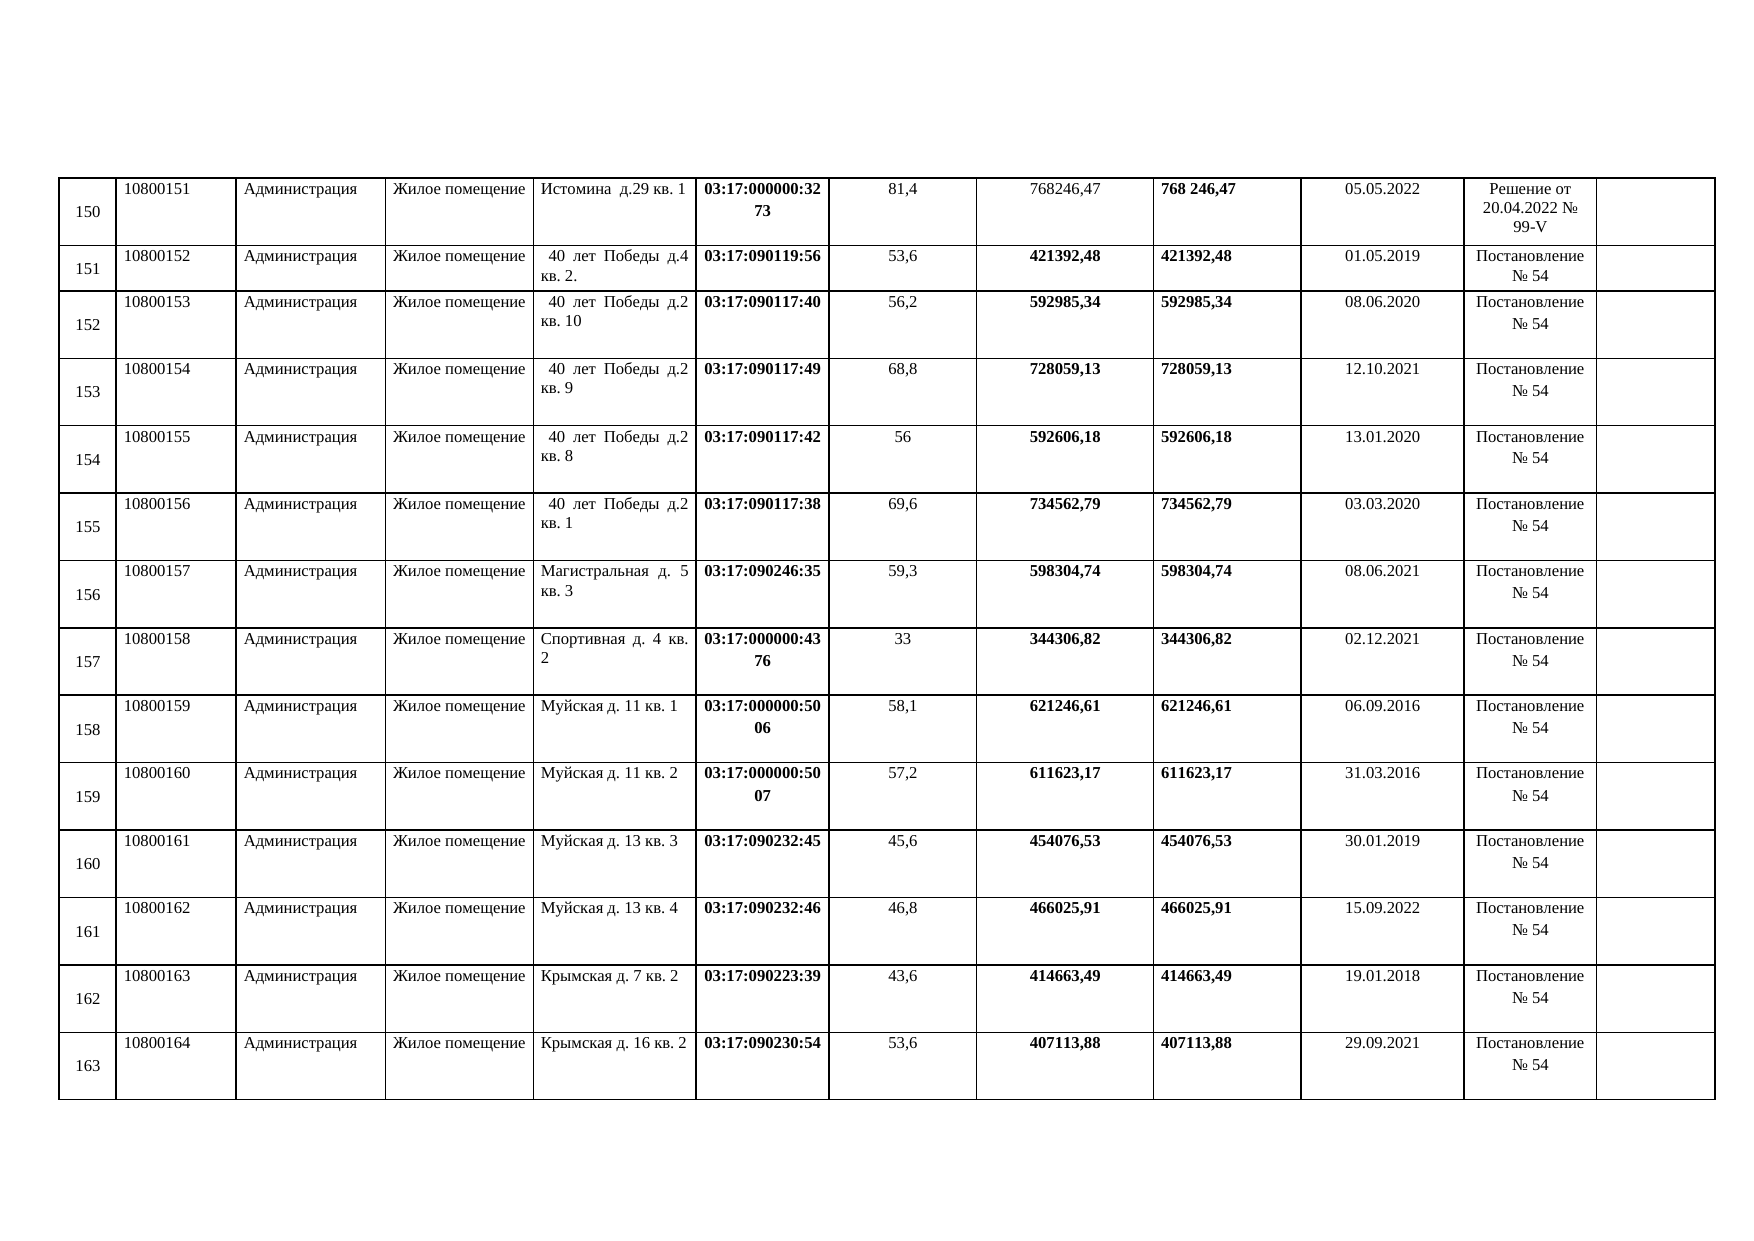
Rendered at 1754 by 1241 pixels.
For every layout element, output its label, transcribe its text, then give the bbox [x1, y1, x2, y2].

table_cell Истомина д.29 кв. 1 [534, 179, 695, 244]
table_cell 10800162 [117, 898, 235, 964]
table_cell 33 [830, 629, 976, 694]
table_cell [1597, 246, 1714, 290]
table_cell 53,6 [830, 1033, 976, 1099]
table_cell 592985,34 [977, 292, 1153, 357]
table_cell 40 лет Победы д.2 кв. 10 [534, 292, 695, 357]
table_cell [1597, 179, 1714, 244]
table_cell 03:17:090246:35 [697, 561, 828, 627]
table_cell [1597, 763, 1714, 829]
table_cell Муйская д. 13 кв. 4 [534, 898, 695, 964]
table_cell 344306,82 [977, 629, 1153, 694]
table_cell Жилое помещение [386, 359, 533, 425]
table_cell 03:17:090232:45 [697, 831, 828, 897]
table_cell 08.06.2021 [1302, 561, 1463, 627]
table_cell 157 [60, 629, 115, 694]
table_cell 68,8 [830, 359, 976, 425]
table_cell 08.06.2020 [1302, 292, 1463, 357]
table_cell 728059,13 [977, 359, 1153, 425]
table_cell Администрация [237, 246, 385, 290]
table_cell 10800155 [117, 426, 235, 492]
table_cell Жилое помещение [386, 561, 533, 627]
table_cell 598304,74 [1154, 561, 1300, 627]
table_cell 31.03.2016 [1302, 763, 1463, 829]
table_cell Администрация [237, 426, 385, 492]
table_cell Жилое помещение [386, 179, 533, 244]
table_cell 59,3 [830, 561, 976, 627]
table_cell Администрация [237, 561, 385, 627]
table_cell 10800156 [117, 494, 235, 559]
table_cell Администрация [237, 179, 385, 244]
table_cell 768 246,47 [1154, 179, 1300, 244]
table_cell 768246,47 [977, 179, 1153, 244]
table_cell 29.09.2021 [1302, 1033, 1463, 1099]
table_cell Постановление № 54 [1465, 561, 1596, 627]
table_cell 592985,34 [1154, 292, 1300, 357]
table_cell Муйская д. 11 кв. 1 [534, 696, 695, 762]
table_cell Крымская д. 16 кв. 2 [534, 1033, 695, 1099]
table_cell 56 [830, 426, 976, 492]
table_cell [1597, 292, 1714, 357]
table_cell 03:17:000000:5007 [697, 763, 828, 829]
table_cell Муйская д. 11 кв. 2 [534, 763, 695, 829]
table_cell 40 лет Победы д.4 кв. 2. [534, 246, 695, 290]
table_cell Жилое помещение [386, 763, 533, 829]
table_cell 162 [60, 966, 115, 1031]
table_cell 05.05.2022 [1302, 179, 1463, 244]
table_cell 611623,17 [977, 763, 1153, 829]
table_cell 30.01.2019 [1302, 831, 1463, 897]
table_cell 407113,88 [977, 1033, 1153, 1099]
table_cell Жилое помещение [386, 966, 533, 1031]
table_cell 15.09.2022 [1302, 898, 1463, 964]
table_cell 414663,49 [1154, 966, 1300, 1031]
table_cell 621246,61 [977, 696, 1153, 762]
table_cell Крымская д. 7 кв. 2 [534, 966, 695, 1031]
table_cell 592606,18 [977, 426, 1153, 492]
table_cell Постановление № 54 [1465, 292, 1596, 357]
table_cell 10800153 [117, 292, 235, 357]
table_cell 10800157 [117, 561, 235, 627]
table_cell 03.03.2020 [1302, 494, 1463, 559]
table_cell 163 [60, 1033, 115, 1099]
table_cell Постановление № 54 [1465, 898, 1596, 964]
table_cell Постановление № 54 [1465, 629, 1596, 694]
table_cell Жилое помещение [386, 494, 533, 559]
table_cell 03:17:000000:3273 [697, 179, 828, 244]
table_cell Жилое помещение [386, 292, 533, 357]
table_cell 10800158 [117, 629, 235, 694]
table_cell 734562,79 [977, 494, 1153, 559]
table_cell Администрация [237, 966, 385, 1031]
table_cell Жилое помещение [386, 629, 533, 694]
table_cell 466025,91 [1154, 898, 1300, 964]
table_cell 592606,18 [1154, 426, 1300, 492]
table_cell Постановление № 54 [1465, 359, 1596, 425]
table_cell 161 [60, 898, 115, 964]
table_cell [1597, 629, 1714, 694]
table_cell 153 [60, 359, 115, 425]
table_cell 45,6 [830, 831, 976, 897]
table_cell 03:17:090117:40 [697, 292, 828, 357]
table_cell [1597, 966, 1714, 1031]
table_cell 611623,17 [1154, 763, 1300, 829]
table_cell 03:17:090230:54 [697, 1033, 828, 1099]
table_cell Постановление № 54 [1465, 494, 1596, 559]
table_cell 10800160 [117, 763, 235, 829]
table_cell Решение от 20.04.2022 № 99-V [1465, 179, 1596, 244]
table_cell 454076,53 [1154, 831, 1300, 897]
table_cell 728059,13 [1154, 359, 1300, 425]
table_cell [1597, 831, 1714, 897]
table_cell Постановление № 54 [1465, 426, 1596, 492]
table_cell Жилое помещение [386, 898, 533, 964]
table_cell 734562,79 [1154, 494, 1300, 559]
table_cell 454076,53 [977, 831, 1153, 897]
table_cell 03:17:090117:38 [697, 494, 828, 559]
table_cell Постановление № 54 [1465, 1033, 1596, 1099]
table_cell Постановление № 54 [1465, 696, 1596, 762]
table_cell 40 лет Победы д.2 кв. 1 [534, 494, 695, 559]
table_cell [1597, 494, 1714, 559]
table_cell 159 [60, 763, 115, 829]
table_cell [1597, 898, 1714, 964]
table_cell 407113,88 [1154, 1033, 1300, 1099]
table_cell 621246,61 [1154, 696, 1300, 762]
table_cell 158 [60, 696, 115, 762]
table_cell Администрация [237, 763, 385, 829]
table_cell Жилое помещение [386, 426, 533, 492]
table_cell [1597, 1033, 1714, 1099]
table_cell 10800164 [117, 1033, 235, 1099]
table_cell Постановление № 54 [1465, 246, 1596, 290]
table_cell 53,6 [830, 246, 976, 290]
table_cell Спортивная д. 4 кв. 2 [534, 629, 695, 694]
table_cell 03:17:090117:49 [697, 359, 828, 425]
table_cell 03:17:090119:56 [697, 246, 828, 290]
table_cell 03:17:000000:5006 [697, 696, 828, 762]
table_cell 03:17:090232:46 [697, 898, 828, 964]
table_cell 12.10.2021 [1302, 359, 1463, 425]
table_cell Постановление № 54 [1465, 831, 1596, 897]
table_cell Администрация [237, 292, 385, 357]
table_cell Администрация [237, 359, 385, 425]
table_cell Магистральная д. 5 кв. 3 [534, 561, 695, 627]
table_cell 58,1 [830, 696, 976, 762]
table_cell 40 лет Победы д.2 кв. 9 [534, 359, 695, 425]
table_cell Администрация [237, 898, 385, 964]
table_cell 344306,82 [1154, 629, 1300, 694]
table_cell 43,6 [830, 966, 976, 1031]
table_cell 13.01.2020 [1302, 426, 1463, 492]
table_cell 56,2 [830, 292, 976, 357]
table_cell 02.12.2021 [1302, 629, 1463, 694]
table_cell 160 [60, 831, 115, 897]
table_cell 414663,49 [977, 966, 1153, 1031]
table_cell 150 [60, 179, 115, 244]
table_cell Постановление № 54 [1465, 966, 1596, 1031]
table_cell Жилое помещение [386, 696, 533, 762]
table_cell 10800159 [117, 696, 235, 762]
table_cell 03:17:090117:42 [697, 426, 828, 492]
table_cell 155 [60, 494, 115, 559]
table_cell 466025,91 [977, 898, 1153, 964]
table_cell 10800152 [117, 246, 235, 290]
table_cell 03:17:090223:39 [697, 966, 828, 1031]
table_cell Администрация [237, 1033, 385, 1099]
table_cell 69,6 [830, 494, 976, 559]
table_cell Постановление № 54 [1465, 763, 1596, 829]
table_cell 421392,48 [1154, 246, 1300, 290]
table_cell 10800161 [117, 831, 235, 897]
table_cell 10800163 [117, 966, 235, 1031]
table_cell [1597, 696, 1714, 762]
table_cell 03:17:000000:4376 [697, 629, 828, 694]
table_cell 152 [60, 292, 115, 357]
table_cell 598304,74 [977, 561, 1153, 627]
table_cell [1597, 426, 1714, 492]
table_cell 421392,48 [977, 246, 1153, 290]
table_cell 154 [60, 426, 115, 492]
table_cell Администрация [237, 696, 385, 762]
table_cell 156 [60, 561, 115, 627]
table_cell 40 лет Победы д.2 кв. 8 [534, 426, 695, 492]
table_cell 06.09.2016 [1302, 696, 1463, 762]
table_cell 46,8 [830, 898, 976, 964]
table_cell Жилое помещение [386, 831, 533, 897]
table_cell 10800151 [117, 179, 235, 244]
table_cell 19.01.2018 [1302, 966, 1463, 1031]
table_cell 57,2 [830, 763, 976, 829]
table_cell Жилое помещение [386, 1033, 533, 1099]
table_cell 01.05.2019 [1302, 246, 1463, 290]
table_cell Жилое помещение [386, 246, 533, 290]
table_cell Администрация [237, 494, 385, 559]
table_cell Муйская д. 13 кв. 3 [534, 831, 695, 897]
table_cell Администрация [237, 831, 385, 897]
table_cell 10800154 [117, 359, 235, 425]
table_cell [1597, 561, 1714, 627]
table_cell 81,4 [830, 179, 976, 244]
table_cell 151 [60, 246, 115, 290]
table_cell Администрация [237, 629, 385, 694]
table_cell [1597, 359, 1714, 425]
